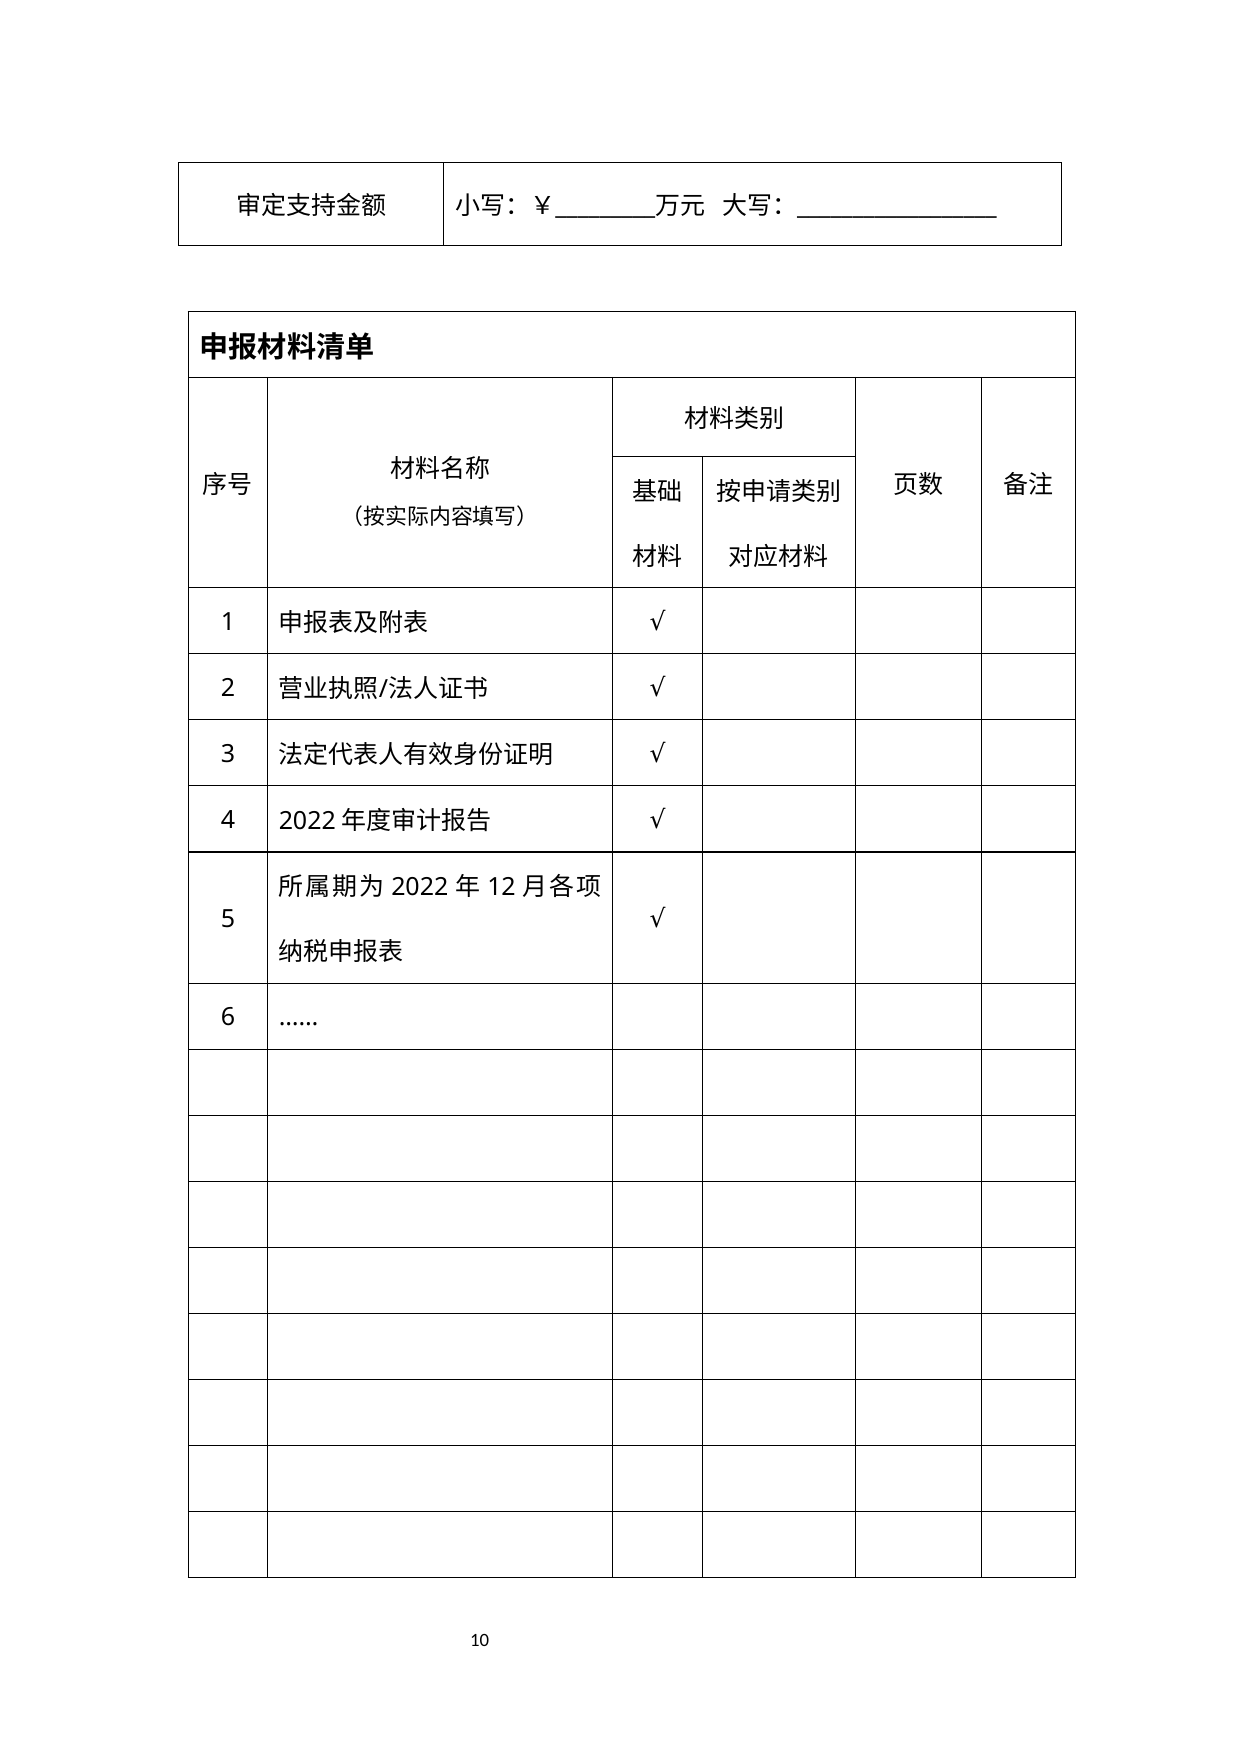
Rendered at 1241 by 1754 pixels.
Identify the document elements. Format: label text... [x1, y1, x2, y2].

table_cell [189, 1380, 267, 1445]
table_cell 页数 [856, 378, 981, 587]
table_cell [982, 984, 1075, 1048]
table_cell [703, 1248, 855, 1313]
table_cell √ [613, 853, 702, 982]
table_cell [982, 786, 1075, 851]
table_cell [982, 1248, 1075, 1313]
table_cell [856, 1380, 981, 1445]
table_cell [613, 1050, 702, 1114]
table_cell 审定支持金额 [179, 163, 443, 245]
table_cell [189, 1512, 267, 1577]
table_cell [613, 1446, 702, 1511]
table_cell [189, 1116, 267, 1181]
table_cell [703, 1314, 855, 1379]
table_cell 材料名称 （按实际内容填写） [268, 378, 612, 587]
table_cell [982, 853, 1075, 982]
table_cell [268, 1050, 612, 1114]
table_cell √ [613, 588, 702, 653]
table_cell 序号 [189, 378, 267, 587]
table_cell [268, 1182, 612, 1247]
table_cell [856, 720, 981, 785]
table_cell 3 [189, 720, 267, 785]
table_cell [856, 984, 981, 1048]
table_cell 1 [189, 588, 267, 653]
table_cell [982, 1116, 1075, 1181]
table_cell [703, 984, 855, 1048]
table_cell [189, 1314, 267, 1379]
table_cell 营业执照/法人证书 [268, 654, 612, 719]
table_cell [856, 1512, 981, 1577]
table_cell [703, 1182, 855, 1247]
table_cell 所属期为2022年12月各项纳税申报表 [268, 853, 612, 982]
table_cell √ [613, 720, 702, 785]
table_cell [856, 588, 981, 653]
table_cell [982, 720, 1075, 785]
table_cell [856, 1248, 981, 1313]
table_cell [268, 1512, 612, 1577]
table_cell [856, 853, 981, 982]
table_header 申报材料清单 [189, 312, 1075, 377]
table_cell …… [268, 984, 612, 1048]
table_cell [703, 588, 855, 653]
table_cell [856, 786, 981, 851]
table_cell [268, 1116, 612, 1181]
table_cell [703, 1380, 855, 1445]
table_cell 基础材料 [613, 457, 702, 587]
table_cell [613, 1182, 702, 1247]
table_cell [613, 1512, 702, 1577]
table_cell [982, 654, 1075, 719]
table_cell [703, 1116, 855, 1181]
table_cell [856, 1314, 981, 1379]
table_cell [703, 1446, 855, 1511]
table_cell [856, 1050, 981, 1114]
table_cell [268, 1248, 612, 1313]
table_cell [982, 1050, 1075, 1114]
table_cell √ [613, 654, 702, 719]
table_cell 6 [189, 984, 267, 1048]
table_cell 4 [189, 786, 267, 851]
table_cell [613, 1380, 702, 1445]
table_cell [268, 1380, 612, 1445]
table_cell [982, 1182, 1075, 1247]
table_cell 2 [189, 654, 267, 719]
table_cell [613, 1314, 702, 1379]
table_cell [982, 1446, 1075, 1511]
table_cell [613, 1248, 702, 1313]
table_cell 5 [189, 853, 267, 982]
table_cell 小写：￥_________万元 大写：__________________ [444, 163, 1061, 245]
table_cell [982, 1380, 1075, 1445]
table_cell [856, 1446, 981, 1511]
table_cell [703, 654, 855, 719]
table_cell [613, 984, 702, 1048]
table_cell [189, 1182, 267, 1247]
table_cell [982, 1512, 1075, 1577]
table_cell [856, 654, 981, 719]
table_cell 法定代表人有效身份证明 [268, 720, 612, 785]
table_cell [703, 853, 855, 982]
table_cell 材料类别 [613, 378, 855, 456]
table_cell [982, 588, 1075, 653]
table_cell [189, 1050, 267, 1114]
table_cell 按申请类别对应材料 [703, 457, 855, 587]
table_cell [856, 1116, 981, 1181]
table_cell [268, 1314, 612, 1379]
table_cell √ [613, 786, 702, 851]
table_cell [982, 1314, 1075, 1379]
table_cell [703, 786, 855, 851]
table_cell [189, 1248, 267, 1313]
table_cell [189, 1446, 267, 1511]
table_cell [856, 1182, 981, 1247]
table_cell 备注 [982, 378, 1075, 587]
table_cell [703, 720, 855, 785]
table_cell 2022年度审计报告 [268, 786, 612, 851]
table_cell [703, 1512, 855, 1577]
table_cell [613, 1116, 702, 1181]
table_cell 申报表及附表 [268, 588, 612, 653]
table_cell [703, 1050, 855, 1114]
table_cell [268, 1446, 612, 1511]
